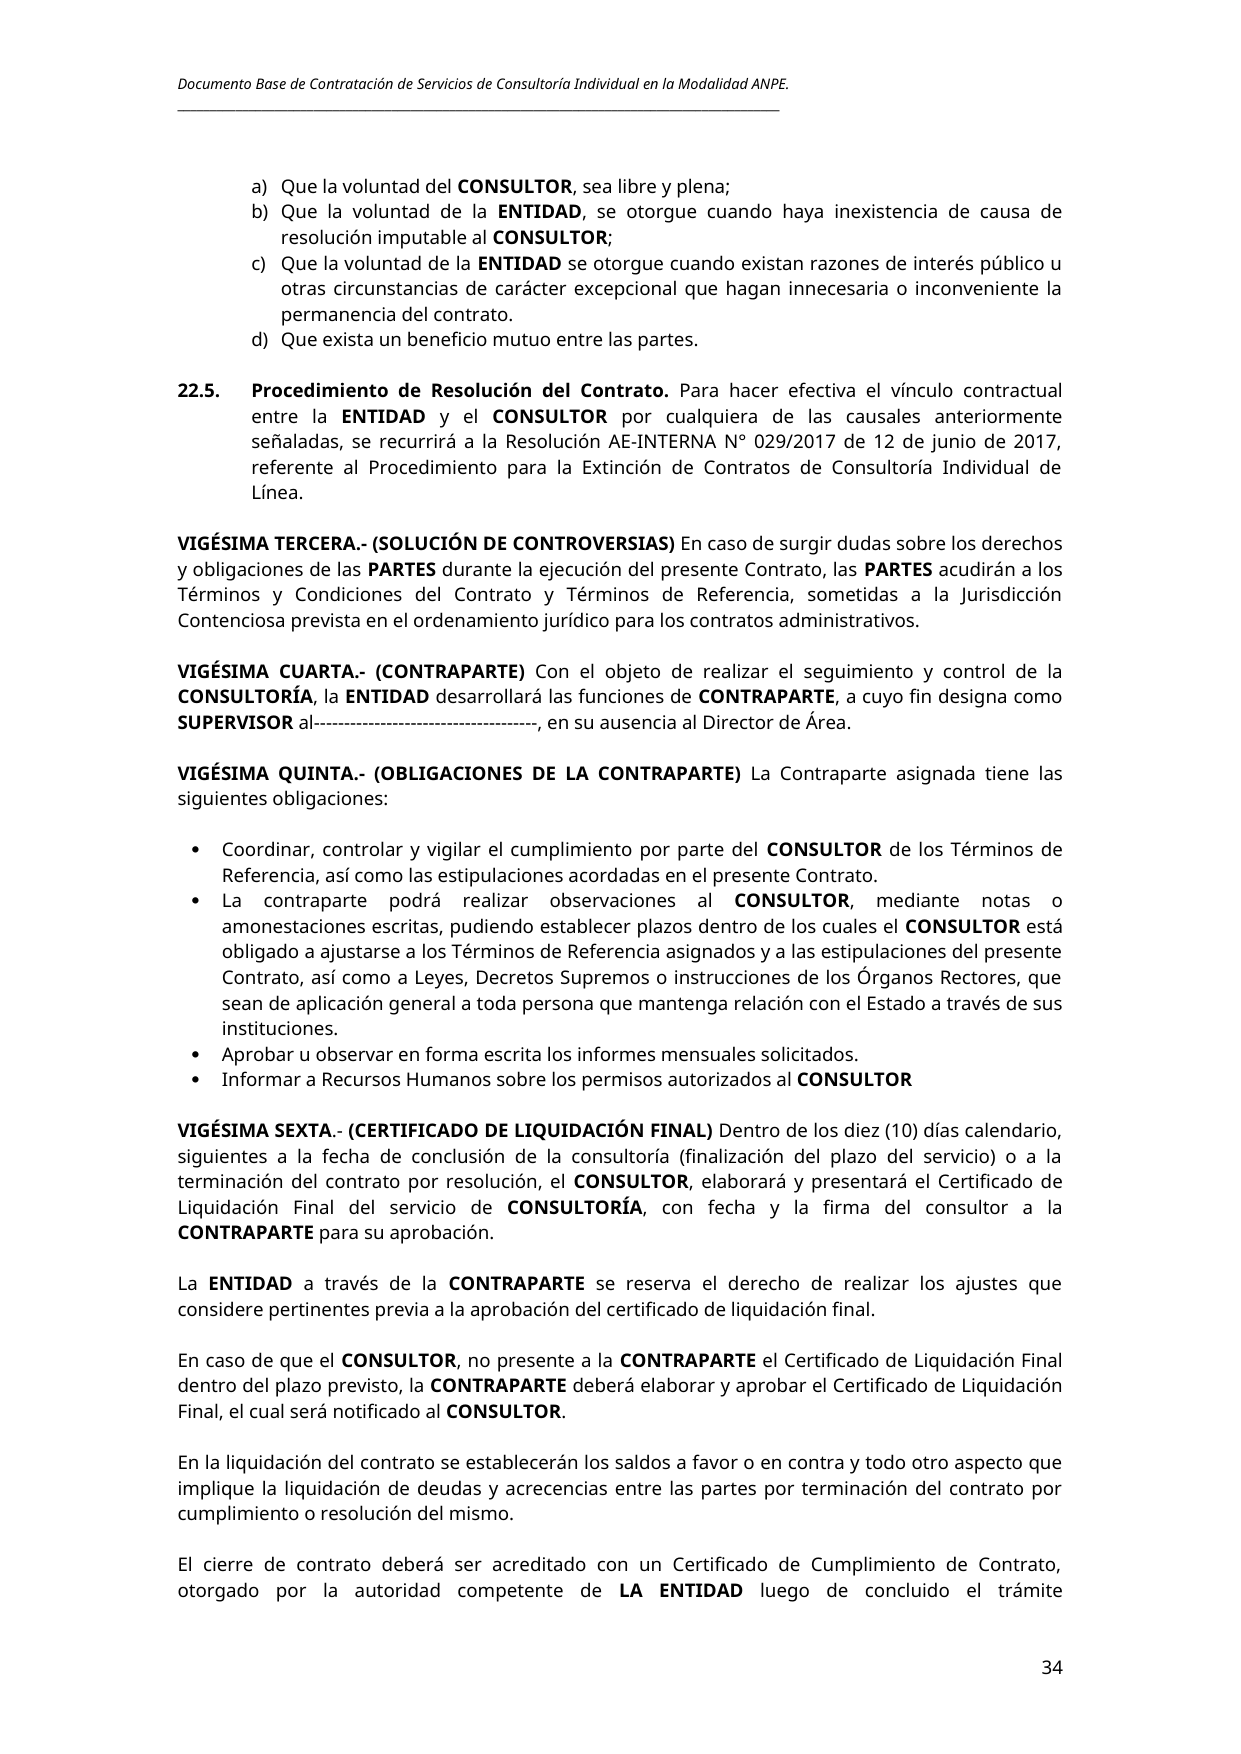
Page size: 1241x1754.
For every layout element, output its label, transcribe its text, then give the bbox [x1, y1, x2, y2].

list La contraparte podrá realizar observaciones al CONSULTOR, mediante notas o amonestaciones escritas, pudiendo establecer plazos dentro de los cuales el CONSULTOR está obligado a ajustarse a los Términos de Referencia asignados y a las estipulaciones del presente Contrato, así como a Leyes, Decretos Supremos o instrucciones de los Órganos Rectores, que sean de aplicación general a toda persona que mantenga relación con el Estado a través de sus instituciones. [192, 888, 1063, 1041]
text VIGÉSIMA CUARTA.- (CONTRAPARTE) Con el objeto de realizar el seguimiento y control de la CONSULTORÍA, la ENTIDAD desarrollará las funciones de CONTRAPARTE, a cuyo fin designa como SUPERVISOR al-------------------------------------, en su ausencia al Director de Área. [177, 658, 1063, 735]
text En la liquidación del contrato se establecerán los saldos a favor o en contra y todo otro aspecto que implique la liquidación de deudas y acrecencias entre las partes por terminación del contrato por cumplimiento o resolución del mismo. [177, 1449, 1063, 1526]
list Que la voluntad de la ENTIDAD, se otorgue cuando haya inexistencia de causa de resolución imputable al CONSULTOR; [251, 199, 1063, 250]
list Informar a Recursos Humanos sobre los permisos autorizados al CONSULTOR [192, 1066, 1063, 1092]
text VIGÉSIMA TERCERA.- (SOLUCIÓN DE CONTROVERSIAS) En caso de surgir dudas sobre los derechos y obligaciones de las PARTES durante la ejecución del presente Contrato, las PARTES acudirán a los Términos y Condiciones del Contrato y Términos de Referencia, sometidas a la Jurisdicción Contenciosa prevista en el ordenamiento jurídico para los contratos administrativos. [177, 531, 1063, 633]
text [177, 1551, 1063, 1602]
text VIGÉSIMA SEXTA.- (CERTIFICADO DE LIQUIDACIÓN FINAL) Dentro de los diez (10) días calendario, siguientes a la fecha de conclusión de la consultoría (finalización del plazo del servicio) o a la terminación del contrato por resolución, el CONSULTOR, elaborará y presentará el Certificado de Liquidación Final del servicio de CONSULTORÍA, con fecha y la firma del consultor a la CONTRAPARTE para su aprobación. [177, 1117, 1063, 1245]
text VIGÉSIMA QUINTA.- (OBLIGACIONES DE LA CONTRAPARTE) La Contraparte asignada tiene las siguientes obligaciones: [177, 760, 1063, 811]
list Aprobar u observar en forma escrita los informes mensuales solicitados. [192, 1041, 1063, 1066]
list Que exista un beneficio mutuo entre las partes. [251, 326, 1063, 352]
text En caso de que el CONSULTOR, no presente a la CONTRAPARTE el Certificado de Liquidación Final dentro del plazo previsto, la CONTRAPARTE deberá elaborar y aprobar el Certificado de Liquidación Final, el cual será notificado al CONSULTOR. [177, 1347, 1063, 1424]
list Procedimiento de Resolución del Contrato. Para hacer efectiva el vínculo contractual entre la ENTIDAD y el CONSULTOR por cualquiera de las causales anteriormente señaladas, se recurrirá a la Resolución AE-INTERNA N° 029/2017 de 12 de junio de 2017, referente al Procedimiento para la Extinción de Contratos de Consultoría Individual de Línea. [177, 377, 1063, 505]
list Que la voluntad del CONSULTOR, sea libre y plena; [251, 173, 1063, 199]
list Coordinar, controlar y vigilar el cumplimiento por parte del CONSULTOR de los Términos de Referencia, así como las estipulaciones acordadas en el presente Contrato. [192, 837, 1063, 888]
text La ENTIDAD a través de la CONTRAPARTE se reserva el derecho de realizar los ajustes que considere pertinentes previa a la aprobación del certificado de liquidación final. [177, 1271, 1063, 1322]
list Que la voluntad de la ENTIDAD se otorgue cuando existan razones de interés público u otras circunstancias de carácter excepcional que hagan innecesaria o inconveniente la permanencia del contrato. [251, 250, 1063, 326]
